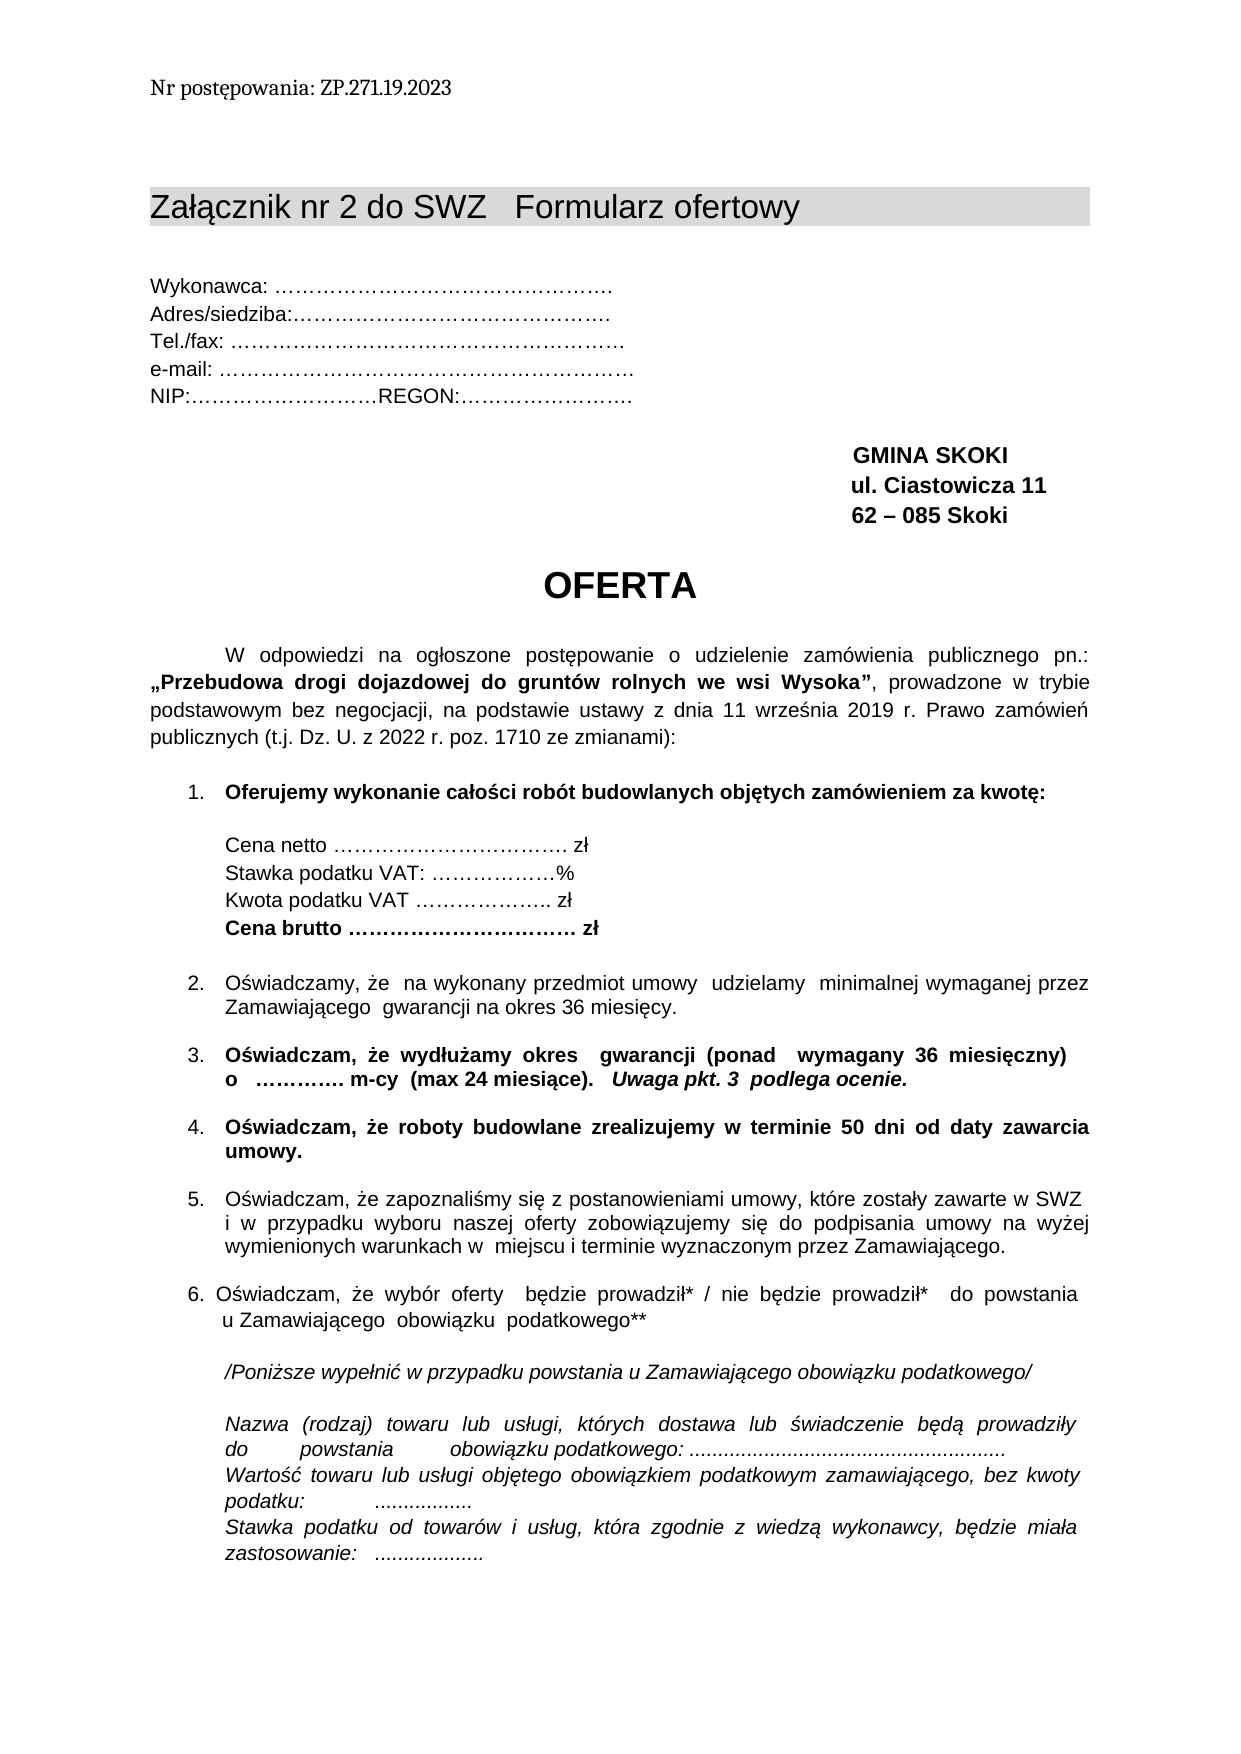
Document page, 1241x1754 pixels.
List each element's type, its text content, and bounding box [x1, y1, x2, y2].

text e-mail: …………………………………………………… [150, 357, 1090, 381]
list Oświadczamy, że na wykonany przedmiot umowy udzielamy minimalnej wymaganej przez Zamawiającego gwarancji na okres 36 miesięcy. [187, 971, 1090, 1019]
text NIP:………………………REGON:……………………. [150, 384, 1090, 408]
subtitle Załącznik nr 2 do SWZ Formularz ofertowy [150, 187, 1090, 226]
text OFERTA [150, 563, 1090, 606]
text Wykonawca: …………………………………………. [150, 274, 1090, 298]
text Kwota podatku VAT ……………….. zł [225, 888, 1090, 912]
text /Poniższe wypełnić w przypadku powstania u Zamawiającego obowiązku podatkowego/ [187, 1360, 1090, 1384]
text Stawka podatku VAT: ………………% [225, 861, 1090, 885]
text ul. Ciastowicza 11 [150, 472, 1090, 499]
text Adres/siedziba:………………………………………. [150, 302, 1090, 326]
list Oświadczam, że roboty budowlane zrealizujemy w terminie 50 dni od daty zawarcia umowy. [187, 1114, 1090, 1162]
text Nazwa (rodzaj) towaru lub usługi, których dostawa lub świadczenie będą prowadziły do powstania obowiązku podatkowego: ....................................................... [187, 1411, 1090, 1461]
list Oświadczam, że zapoznaliśmy się z postanowieniami umowy, które zostały zawarte w SWZ i w przypadku wyboru naszej oferty zobowiązujemy się do podpisania umowy na wyżej wymienionych warunkach w miejscu i terminie wyznaczonym przez Zamawiającego. [187, 1186, 1090, 1258]
text 62 – 085 Skoki [150, 502, 1090, 529]
text Cena brutto …………………………… zł [225, 916, 1090, 940]
text W odpowiedzi na ogłoszone postępowanie o udzielenie zamówienia publicznego pn.: „Przebudowa drogi dojazdowej do gruntów rolnych we wsi Wysoka”, prowadzone w trybie podstawowym bez negocjacji, na podstawie ustawy z dnia 11 września 2019 r. Prawo zamówień publicznych (t.j. Dz. U. z 2022 r. poz. 1710 ze zmianami): [150, 642, 1090, 749]
text Stawka podatku od towarów i usług, która zgodnie z wiedzą wykonawcy, będzie miała zastosowanie: ................... [187, 1515, 1090, 1564]
text 6. Oświadczam, że wybór oferty będzie prowadził* / nie będzie prowadził* do powstania u Zamawiającego obowiązku podatkowego** [187, 1282, 1090, 1332]
list Oferujemy wykonanie całości robót budowlanych objętych zamówieniem za kwotę: [187, 780, 1090, 804]
text Cena netto ……………………………. zł [225, 833, 1090, 857]
list Oświadczam, że wydłużamy okres gwarancji (ponad wymagany 36 miesięczny) o …………. m-cy (max 24 miesiące). Uwaga pkt. 3 podlega ocenie. [187, 1043, 1090, 1091]
text GMINA SKOKI [150, 442, 1090, 468]
text Wartość towaru lub usługi objętego obowiązkiem podatkowym zamawiającego, bez kwoty podatku: ................. [187, 1463, 1090, 1513]
text Tel./fax: ………………………………………………… [150, 329, 1090, 353]
